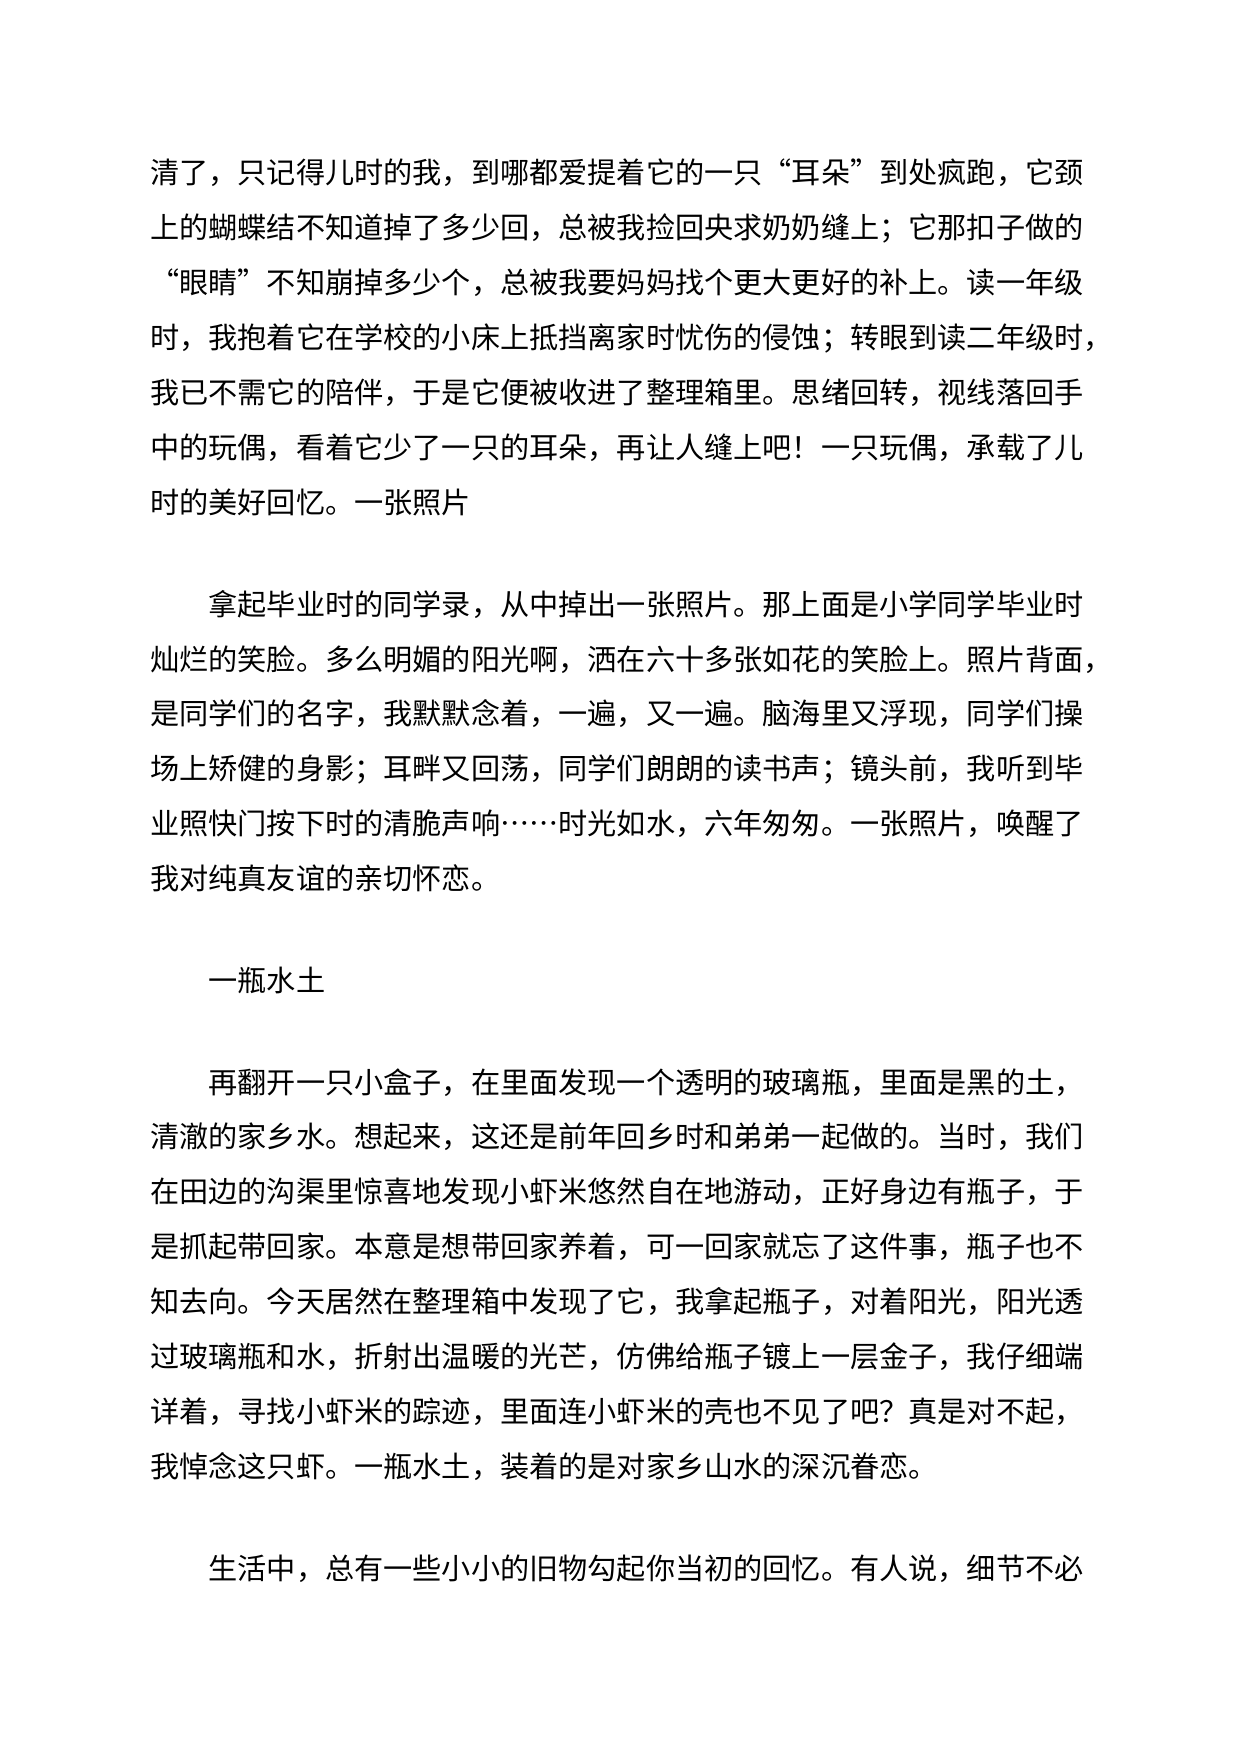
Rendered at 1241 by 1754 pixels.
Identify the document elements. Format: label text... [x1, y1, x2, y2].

text 拿起毕业时的同学录，从中掉出一张照片。那上面是小学同学毕业时灿烂的笑脸。多么明媚的阳光啊，洒在六十多张如花的笑脸上。照片背面，是同学们的名字，我默默念着，一遍，又一遍。脑海里又浮现，同学们操场上矫健的身影；耳畔又回荡，同学们朗朗的读书声；镜头前，我听到毕业照快门按下时的清脆声响……时光如水，六年匆匆。一张照片，唤醒了我对纯真友谊的亲切怀恋。 [150, 581, 1090, 898]
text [150, 150, 1090, 522]
text 再翻开一只小盒子，在里面发现一个透明的玻璃瓶，里面是黑的土，清澈的家乡水。想起来，这还是前年回乡时和弟弟一起做的。当时，我们在田边的沟渠里惊喜地发现小虾米悠然自在地游动，正好身边有瓶子，于是抓起带回家。本意是想带回家养着，可一回家就忘了这件事，瓶子也不知去向。今天居然在整理箱中发现了它，我拿起瓶子，对着阳光，阳光透过玻璃瓶和水，折射出温暖的光芒，仿佛给瓶子镀上一层金子，我仔细端详着，寻找小虾米的踪迹，里面连小虾米的壳也不见了吧？真是对不起，我悼念这只虾。一瓶水土，装着的是对家乡山水的深沉眷恋。 [150, 1059, 1090, 1486]
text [150, 1545, 1090, 1587]
text 一瓶水土 [150, 957, 1090, 1000]
